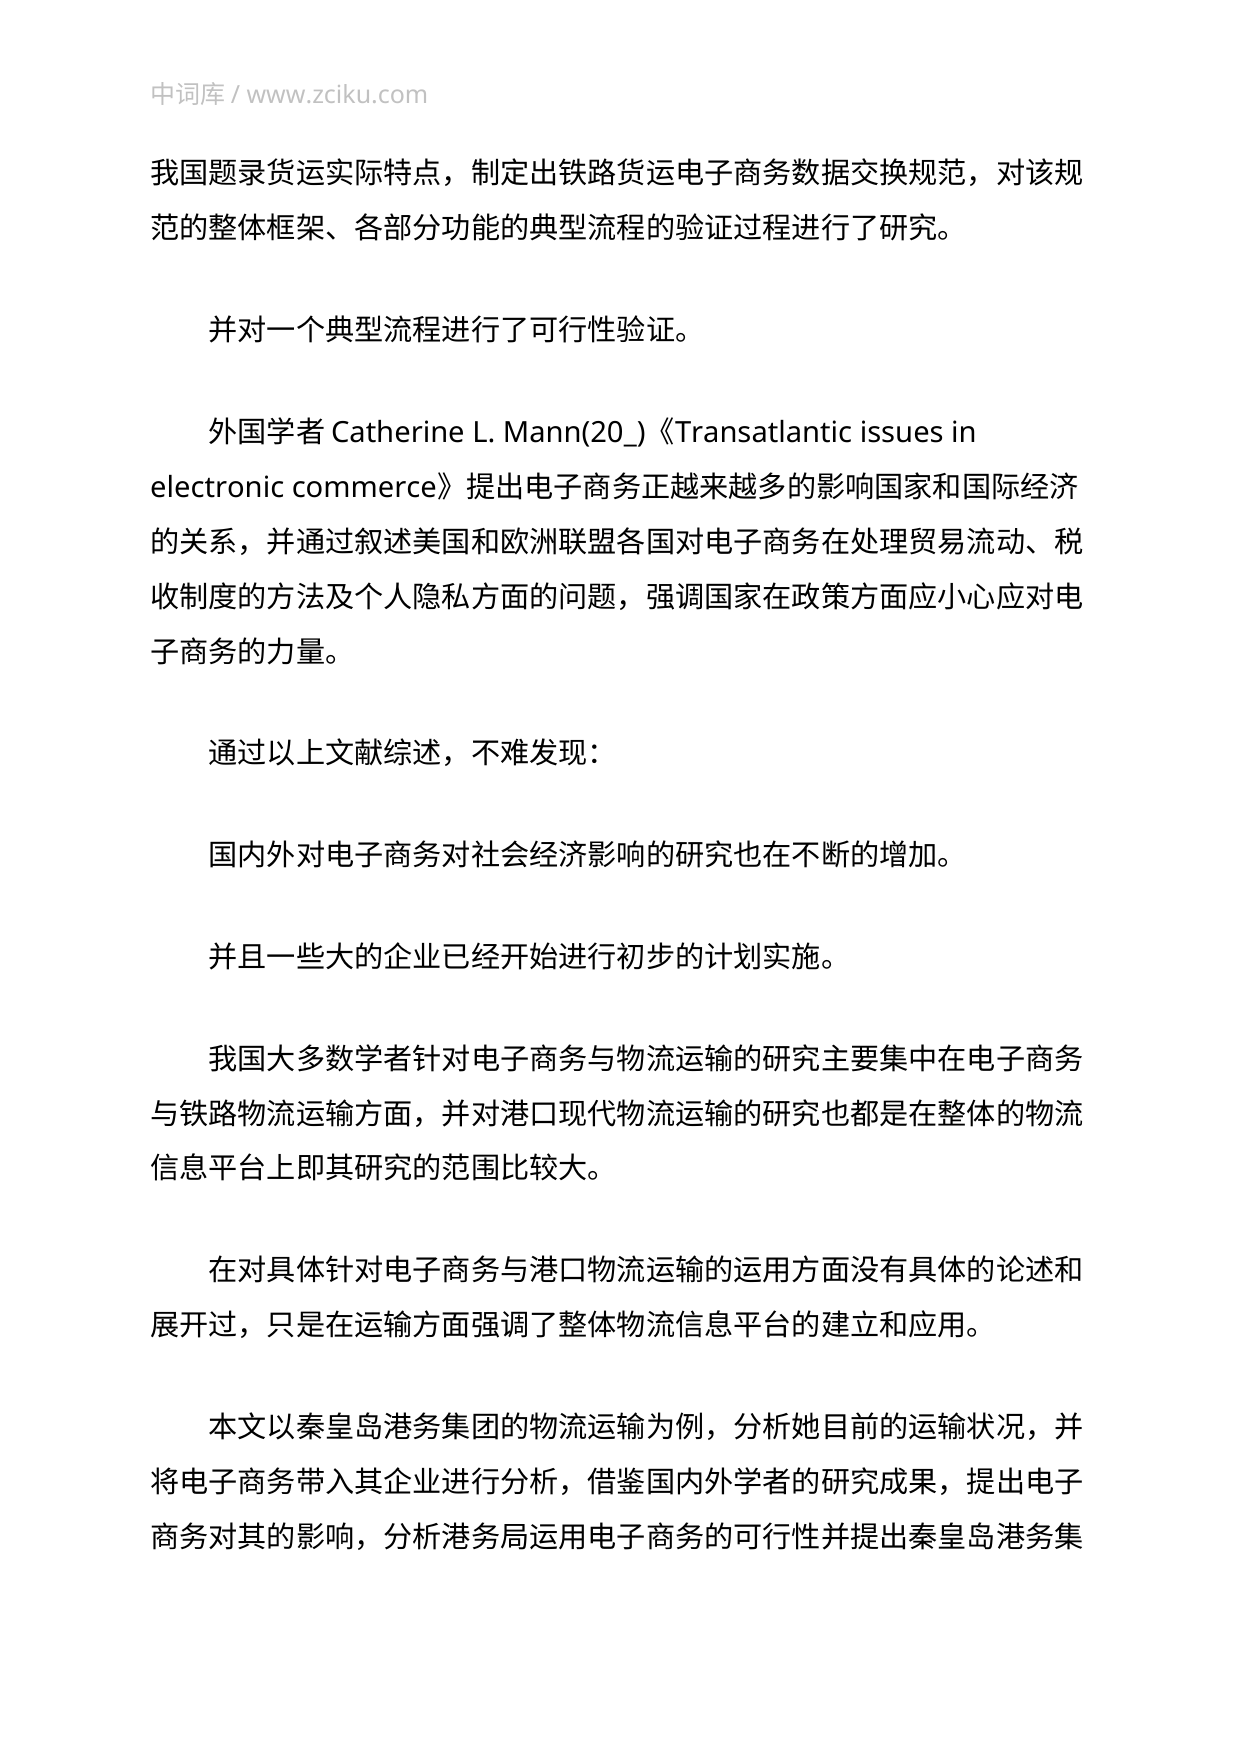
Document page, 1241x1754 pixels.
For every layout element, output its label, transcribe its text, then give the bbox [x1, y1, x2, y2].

text 国内外对电子商务对社会经济影响的研究也在不断的增加。 [150, 832, 1090, 874]
text 通过以上文献综述，不难发现： [150, 730, 1090, 772]
text 在对具体针对电子商务与港口物流运输的运用方面没有具体的论述和展开过，只是在运输方面强调了整体物流信息平台的建立和应用。 [150, 1247, 1090, 1344]
text 外国学者Catherine L. Mann(20_)《Transatlantic issues in electronic commerce》提出电子商务正越来越多的影响国家和国际经济的关系，并通过叙述美国和欧洲联盟各国对电子商务在处理贸易流动、税收制度的方法及个人隐私方面的问题，强调国家在政策方面应小心应对电子商务的力量。 [150, 408, 1090, 671]
text 我国大多数学者针对电子商务与物流运输的研究主要集中在电子商务与铁路物流运输方面，并对港口现代物流运输的研究也都是在整体的物流信息平台上即其研究的范围比较大。 [150, 1035, 1090, 1187]
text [150, 150, 1090, 247]
text 并且一些大的企业已经开始进行初步的计划实施。 [150, 933, 1090, 976]
text 并对一个典型流程进行了可行性验证。 [150, 307, 1090, 349]
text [150, 1403, 1090, 1556]
